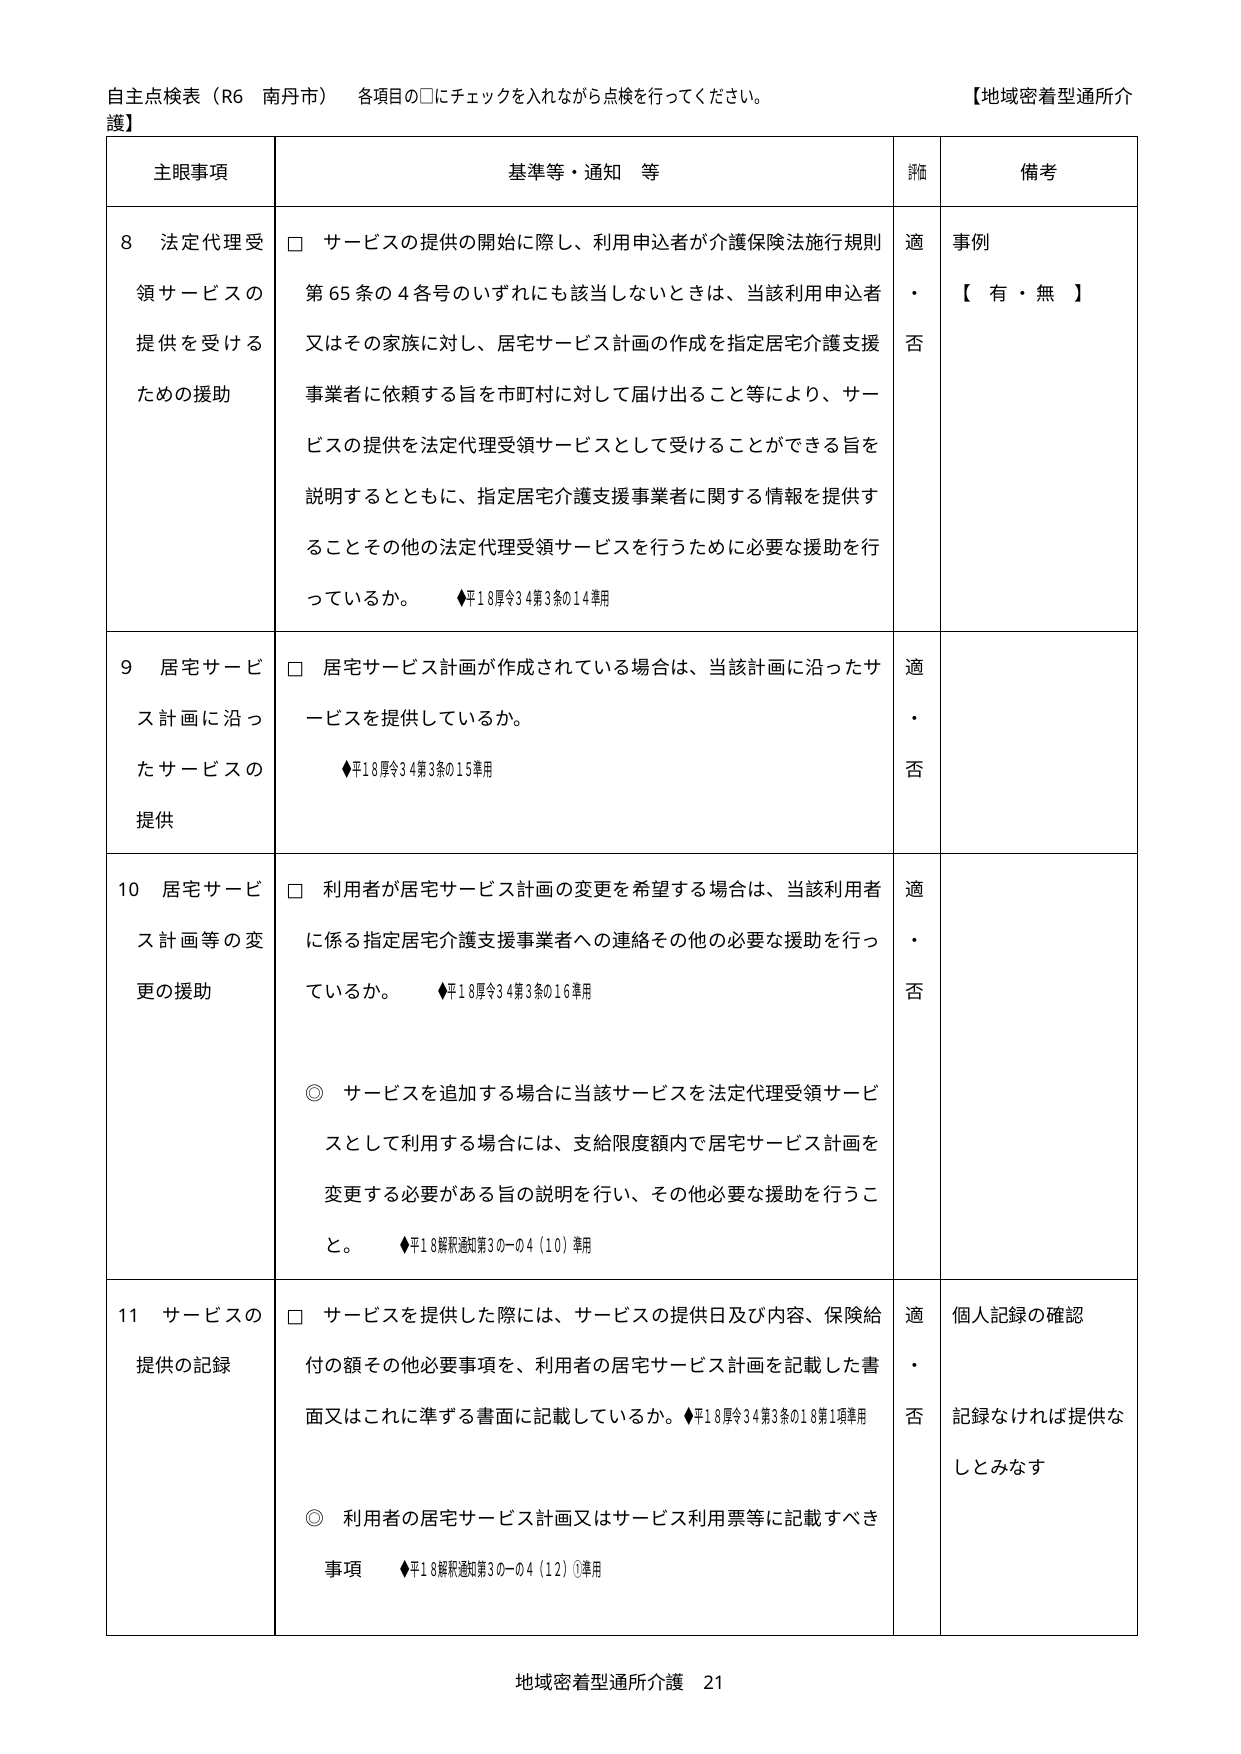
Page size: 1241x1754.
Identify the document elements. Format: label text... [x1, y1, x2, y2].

table_cell 適 ・ 否 [894, 207, 940, 631]
table_header 基準等・通知 等 [276, 137, 893, 206]
table_cell 適 ・ 否 [894, 854, 940, 1278]
table_cell 10 居宅サービス計画等の変更の援助 [107, 854, 274, 1278]
table_cell ９ 居宅サービス計画に沿ったサービスの提供 [107, 632, 274, 853]
table_cell [941, 632, 1137, 853]
table_header 主眼事項 [107, 137, 274, 206]
table_header 備考 [941, 137, 1137, 206]
table_cell ８ 法定代理受領サービスの提供を受けるための援助 [107, 207, 274, 631]
table_cell 個人記録の確認 記録なければ提供なしとみなす [941, 1280, 1137, 1634]
table_cell □ 利用者が居宅サービス計画の変更を希望する場合は、当該利用者に係る指定居宅介護支援事業者への連絡その他の必要な援助を行っているか。 ◆平１８厚令３４第３条の１６準用 ◎ サービスを追加する場合に当該サービスを法定代理受領サービスとして利用する場合には、支給限度額内で居宅サービス計画を変更する必要がある旨の説明を行い、その他必要な援助を行うこと。 ◆平１８解釈通知第３の一の４（１０）準用 [276, 854, 893, 1278]
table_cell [276, 1280, 893, 1634]
table_cell 11 サービスの提供の記録 [107, 1280, 274, 1634]
table_cell □ 居宅サービス計画が作成されている場合は、当該計画に沿ったサービスを提供しているか。 ◆平１８厚令３４第３条の１５準用 [276, 632, 893, 853]
table_cell 事例 【 有 ・ 無 】 [941, 207, 1137, 631]
table_cell 適 ・ 否 [894, 1280, 940, 1634]
table_header 評価 [894, 137, 940, 206]
table_cell [941, 854, 1137, 1278]
table_cell □ サービスの提供の開始に際し、利用申込者が介護保険法施行規則第65条の4各号のいずれにも該当しないときは、当該利用申込者又はその家族に対し、居宅サービス計画の作成を指定居宅介護支援事業者に依頼する旨を市町村に対して届け出ること等により、サービスの提供を法定代理受領サービスとして受けることができる旨を説明するとともに、指定居宅介護支援事業者に関する情報を提供することその他の法定代理受領サービスを行うために必要な援助を行っているか。 ◆平１８厚令３４第３条の１４準用 [276, 207, 893, 631]
table_cell 適 ・ 否 [894, 632, 940, 853]
